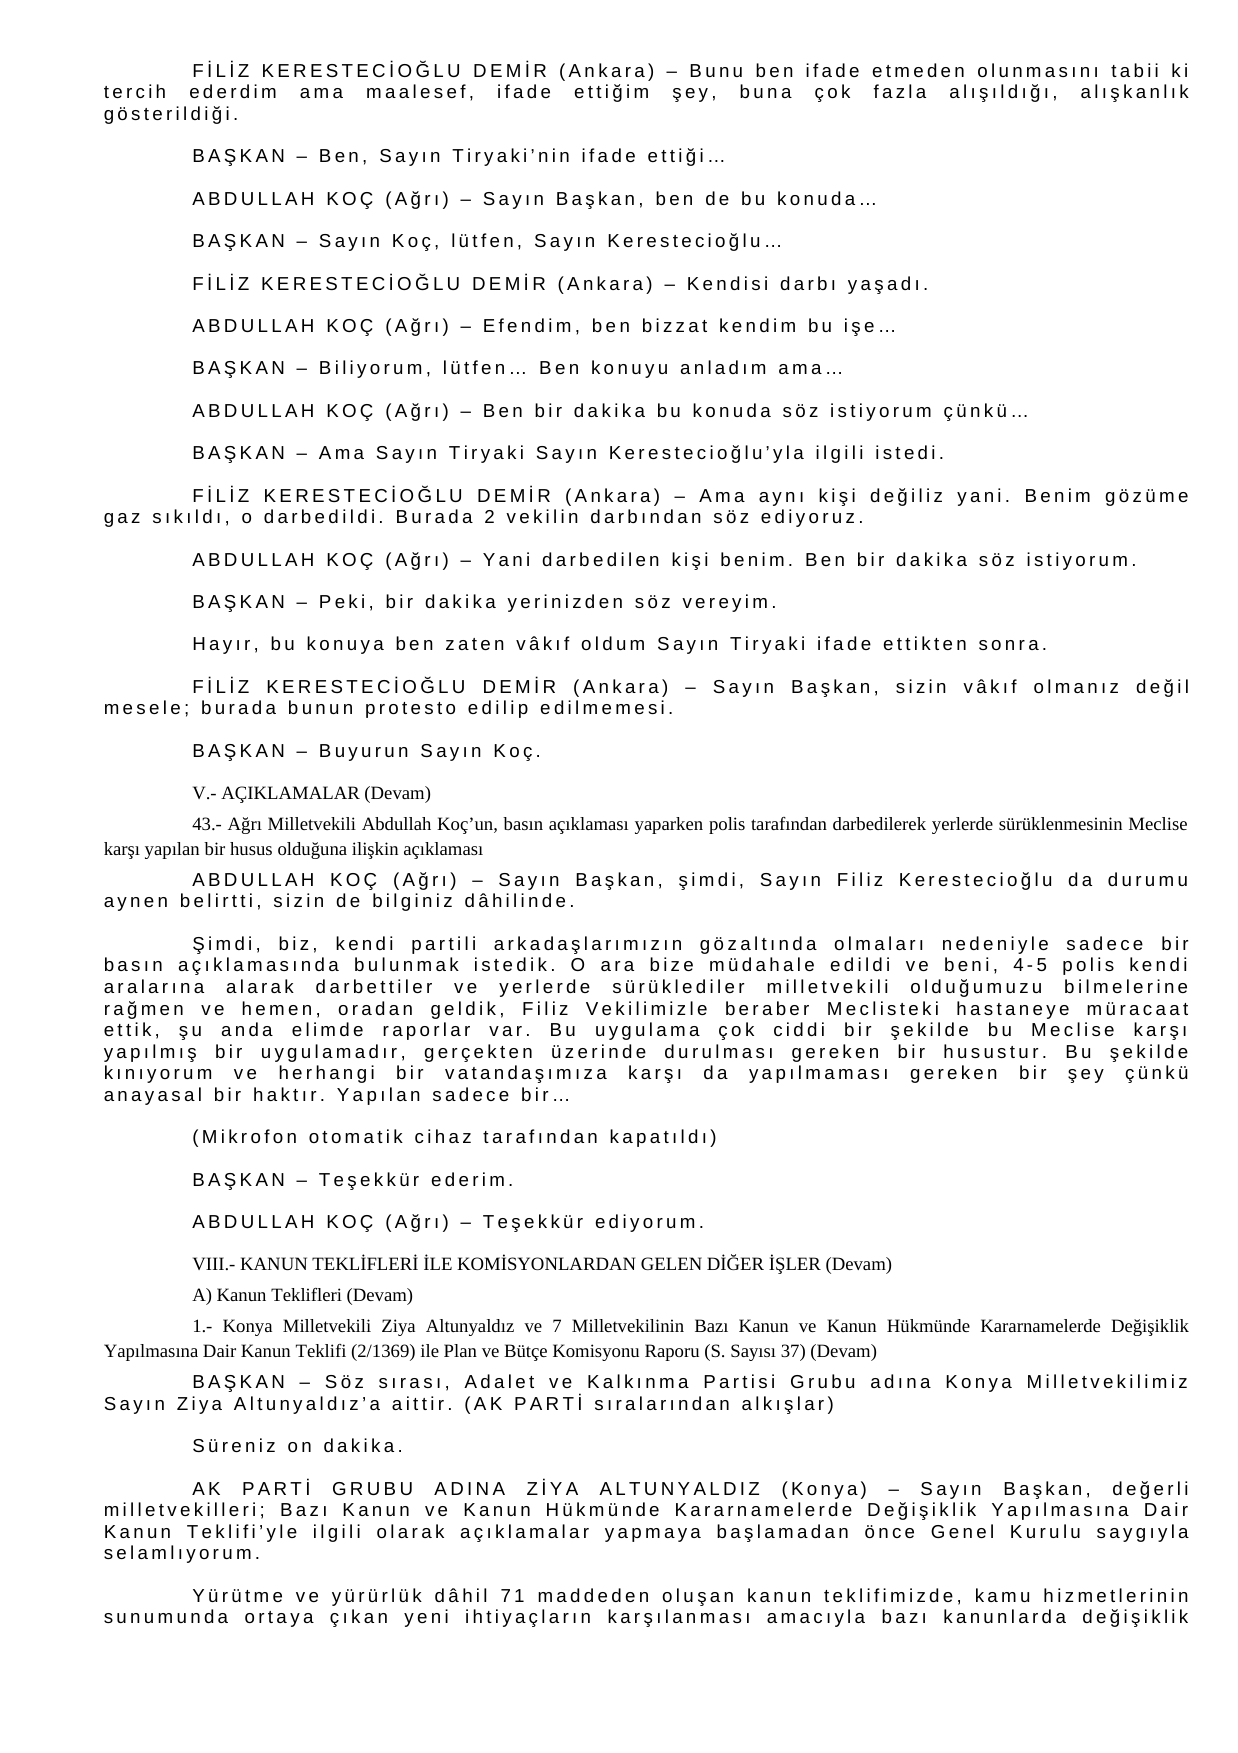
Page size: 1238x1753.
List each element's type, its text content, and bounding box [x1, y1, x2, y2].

text ABDULLAH KOÇ (Ağrı) – Sayın Başkan, ben de bu konuda… [103, 188, 1190, 209]
text BAŞKAN – Söz sırası, Adalet ve Kalkınma Partisi Grubu adına Konya Milletvekilimiz Sayın Ziya Altunyaldız’a aittir. (AK PARTİ sıralarından alkışlar) [103, 1371, 1190, 1414]
text Şimdi, biz, kendi partili arkadaşlarımızın gözaltında olmaları nedeniyle sadece bir basın açıklamasında bulunmak istedik. O ara bize müdahale edildi ve beni, 4-5 polis kendi aralarına alarak darbettiler ve yerlerde sürüklediler milletvekili olduğumuzu bilmelerine rağmen ve hemen, oradan geldik, Filiz Vekilimizle beraber Meclisteki hastaneye müracaat ettik, şu anda elimde raporlar var. Bu uygulama çok ciddi bir şekilde bu Meclise karşı yapılmış bir uygulamadır, gerçekten üzerinde durulması gereken bir husustur. Bu şekilde kınıyorum ve herhangi bir vatandaşımıza karşı da yapılmaması gereken bir şey çünkü anayasal bir haktır. Yapılan sadece bir… [103, 933, 1190, 1105]
text FİLİZ KERESTECİOĞLU DEMİR (Ankara) – Sayın Başkan, sizin vâkıf olmanız değil mesele; burada bunun protesto edilip edilmemesi. [103, 676, 1190, 719]
text 43.- Ağrı Milletvekili Abdullah Koç’un, basın açıklaması yaparken polis tarafından darbedilerek yerlerde sürüklenmesinin Meclise karşı yapılan bir husus olduğuna ilişkin açıklaması [103, 813, 1190, 859]
text Hayır, bu konuya ben zaten vâkıf oldum Sayın Tiryaki ifade ettikten sonra. [103, 633, 1190, 655]
text FİLİZ KERESTECİOĞLU DEMİR (Ankara) – Bunu ben ifade etmeden olunmasını tabii ki tercih ederdim ama maalesef, ifade ettiğim şey, buna çok fazla alışıldığı, alışkanlık gösterildiği. [103, 60, 1190, 124]
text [103, 1584, 1190, 1628]
text BAŞKAN – Biliyorum, lütfen… Ben konuyu anladım ama… [103, 357, 1190, 379]
text BAŞKAN – Buyurun Sayın Koç. [103, 739, 1190, 761]
text BAŞKAN – Peki, bir dakika yerinizden söz vereyim. [103, 591, 1190, 612]
text ABDULLAH KOÇ (Ağrı) – Ben bir dakika bu konuda söz istiyorum çünkü… [103, 399, 1190, 421]
text AK PARTİ GRUBU ADINA ZİYA ALTUNYALDIZ (Konya) – Sayın Başkan, değerli milletvekilleri; Bazı Kanun ve Kanun Hükmünde Kararnamelerde Değişiklik Yapılmasına Dair Kanun Teklifi’yle ilgili olarak açıklamalar yapmaya başlamadan önce Genel Kurulu saygıyla selamlıyorum. [103, 1477, 1190, 1564]
text ABDULLAH KOÇ (Ağrı) – Efendim, ben bizzat kendim bu işe… [103, 315, 1190, 336]
text Süreniz on dakika. [103, 1435, 1190, 1457]
text ABDULLAH KOÇ (Ağrı) – Yani darbedilen kişi benim. Ben bir dakika söz istiyorum. [103, 548, 1190, 570]
text VIII.- KANUN TEKLİFLERİ İLE KOMİSYONLARDAN GELEN DİĞER İŞLER (Devam) [103, 1253, 1190, 1275]
text A) Kanun Teklifleri (Devam) [103, 1284, 1190, 1306]
text BAŞKAN – Ama Sayın Tiryaki Sayın Kerestecioğlu’yla ilgili istedi. [103, 442, 1190, 463]
text ABDULLAH KOÇ (Ağrı) – Sayın Başkan, şimdi, Sayın Filiz Kerestecioğlu da durumu aynen belirtti, sizin de bilginiz dâhilinde. [103, 869, 1190, 912]
text BAŞKAN – Teşekkür ederim. [103, 1168, 1190, 1190]
text FİLİZ KERESTECİOĞLU DEMİR (Ankara) – Ama aynı kişi değiliz yani. Benim gözüme gaz sıkıldı, o darbedildi. Burada 2 vekilin darbından söz ediyoruz. [103, 484, 1190, 527]
text BAŞKAN – Sayın Koç, lütfen, Sayın Kerestecioğlu… [103, 230, 1190, 252]
text V.- AÇIKLAMALAR (Devam) [103, 782, 1190, 803]
text BAŞKAN – Ben, Sayın Tiryaki’nin ifade ettiği… [103, 145, 1190, 167]
text FİLİZ KERESTECİOĞLU DEMİR (Ankara) – Kendisi darbı yaşadı. [103, 272, 1190, 294]
text (Mikrofon otomatik cihaz tarafından kapatıldı) [103, 1126, 1190, 1148]
text 1.- Konya Milletvekili Ziya Altunyaldız ve 7 Milletvekilinin Bazı Kanun ve Kanun Hükmünde Kararnamelerde Değişiklik Yapılmasına Dair Kanun Teklifi (2/1369) ile Plan ve Bütçe Komisyonu Raporu (S. Sayısı 37) (Devam) [103, 1315, 1190, 1362]
text ABDULLAH KOÇ (Ağrı) – Teşekkür ediyorum. [103, 1211, 1190, 1232]
